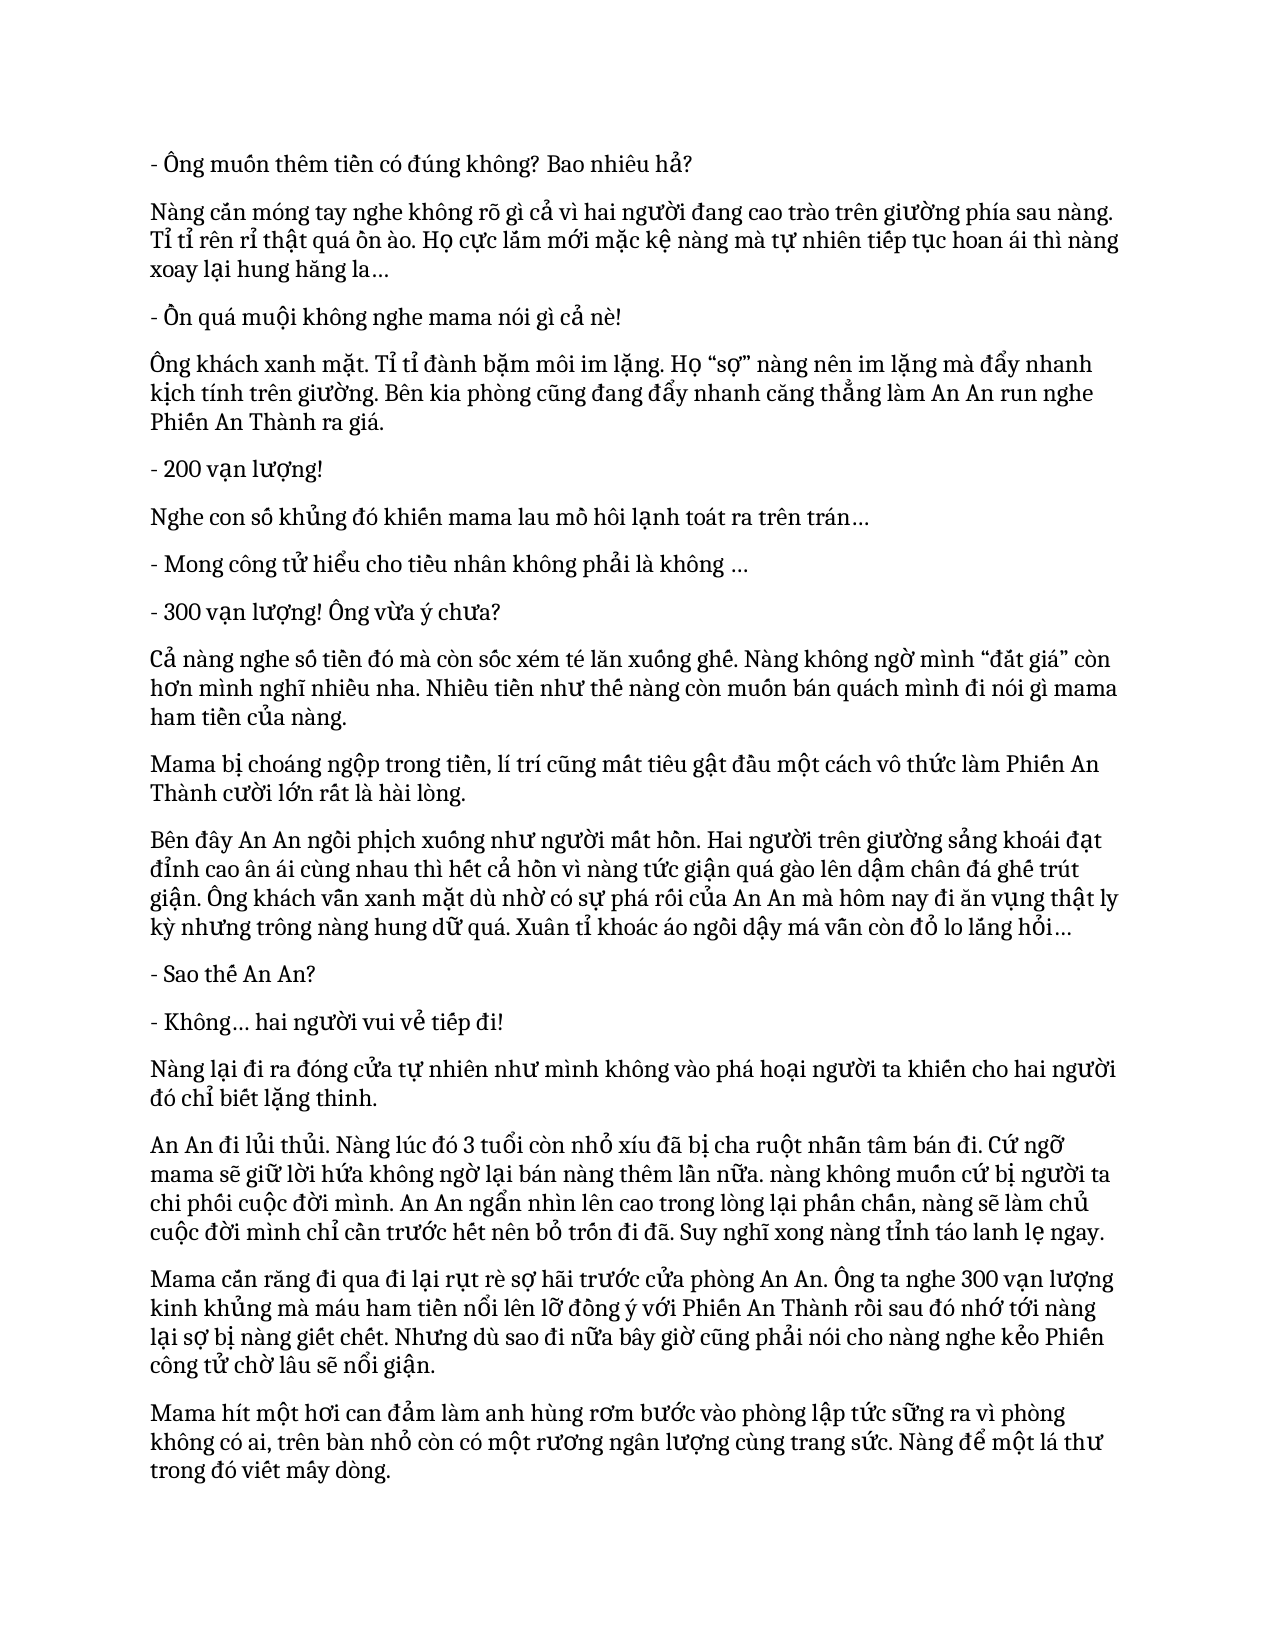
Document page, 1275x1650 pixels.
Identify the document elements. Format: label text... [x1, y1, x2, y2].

text Nàng lại đi ra đóng cửa tự nhiên như mình không vào phá hoại người ta khiến cho hai người đó chỉ biết lặng thinh. [150, 1055, 1125, 1112]
text - Không… hai người vui vẻ tiếp đi! [150, 1007, 1125, 1036]
text - Sao thế An An? [150, 960, 1125, 989]
text Ông khách xanh mặt. Tỉ tỉ đành bặm môi im lặng. Họ “sợ” nàng nên im lặng mà đẩy nhanh kịch tính trên giường. Bên kia phòng cũng đang đẩy nhanh căng thẳng làm An An run nghe Phiến An Thành ra giá. [150, 350, 1125, 436]
text Nàng cắn móng tay nghe không rõ gì cả vì hai người đang cao trào trên giường phía sau nàng. Tỉ tỉ rên rỉ thật quá ồn ào. Họ cực lắm mới mặc kệ nàng mà tự nhiên tiếp tục hoan ái thì nàng xoay lại hung hăng la… [150, 197, 1125, 284]
text Bên đây An An ngồi phịch xuống như người mất hồn. Hai người trên giường sảng khoái đạt đỉnh cao ân ái cùng nhau thì hết cả hồn vì nàng tức giận quá gào lên dậm chân đá ghế trút giận. Ông khách vẫn xanh mặt dù nhờ có sự phá rối của An An mà hôm nay đi ăn vụng thật ly kỳ nhưng trông nàng hung dữ quá. Xuân tỉ khoác áo ngồi dậy má vẫn còn đỏ lo lắng hỏi… [150, 826, 1125, 941]
text Nghe con số khủng đó khiến mama lau mồ hôi lạnh toát ra trên trán… [150, 502, 1125, 531]
text - Mong công tử hiểu cho tiều nhân không phải là không … [150, 550, 1125, 579]
text - 200 vạn lượng! [150, 455, 1125, 484]
text - 300 vạn lượng! Ông vừa ý chưa? [150, 597, 1125, 626]
text Cả nàng nghe số tiền đó mà còn sốc xém té lăn xuống ghế. Nàng không ngờ mình “đắt giá” còn hơn mình nghĩ nhiều nha. Nhiều tiền như thế nàng còn muốn bán quách mình đi nói gì mama ham tiền của nàng. [150, 645, 1125, 731]
text An An đi lủi thủi. Nàng lúc đó 3 tuổi còn nhỏ xíu đã bị cha ruột nhẫn tâm bán đi. Cứ ngỡ mama sẽ giữ lời hứa không ngờ lại bán nàng thêm lần nữa. nàng không muốn cứ bị người ta chi phối cuộc đời mình. An An ngẩn nhìn lên cao trong lòng lại phấn chấn, nàng sẽ làm chủ cuộc đời mình chỉ cần trước hết nên bỏ trốn đi đã. Suy nghĩ xong nàng tỉnh táo lanh lẹ ngay. [150, 1131, 1125, 1246]
text Mama bị choáng ngộp trong tiền, lí trí cũng mất tiêu gật đầu một cách vô thức làm Phiến An Thành cười lớn rất là hài lòng. [150, 750, 1125, 807]
text Mama hít một hơi can đảm làm anh hùng rơm bước vào phòng lập tức sững ra vì phòng không có ai, trên bàn nhỏ còn có một rương ngân lượng cùng trang sức. Nàng để một lá thư trong đó viết mấy dòng. [150, 1399, 1125, 1485]
text - Ồn quá muội không nghe mama nói gì cả nè! [150, 302, 1125, 331]
text Mama cắn răng đi qua đi lại rụt rè sợ hãi trước cửa phòng An An. Ông ta nghe 300 vạn lượng kinh khủng mà máu ham tiền nổi lên lỡ đồng ý với Phiến An Thành rồi sau đó nhớ tới nàng lại sợ bị nàng giết chết. Nhưng dù sao đi nữa bây giờ cũng phải nói cho nàng nghe kẻo Phiến công tử chờ lâu sẽ nổi giận. [150, 1265, 1125, 1380]
text - Ông muốn thêm tiền có đúng không? Bao nhiêu hả? [150, 150, 1125, 179]
